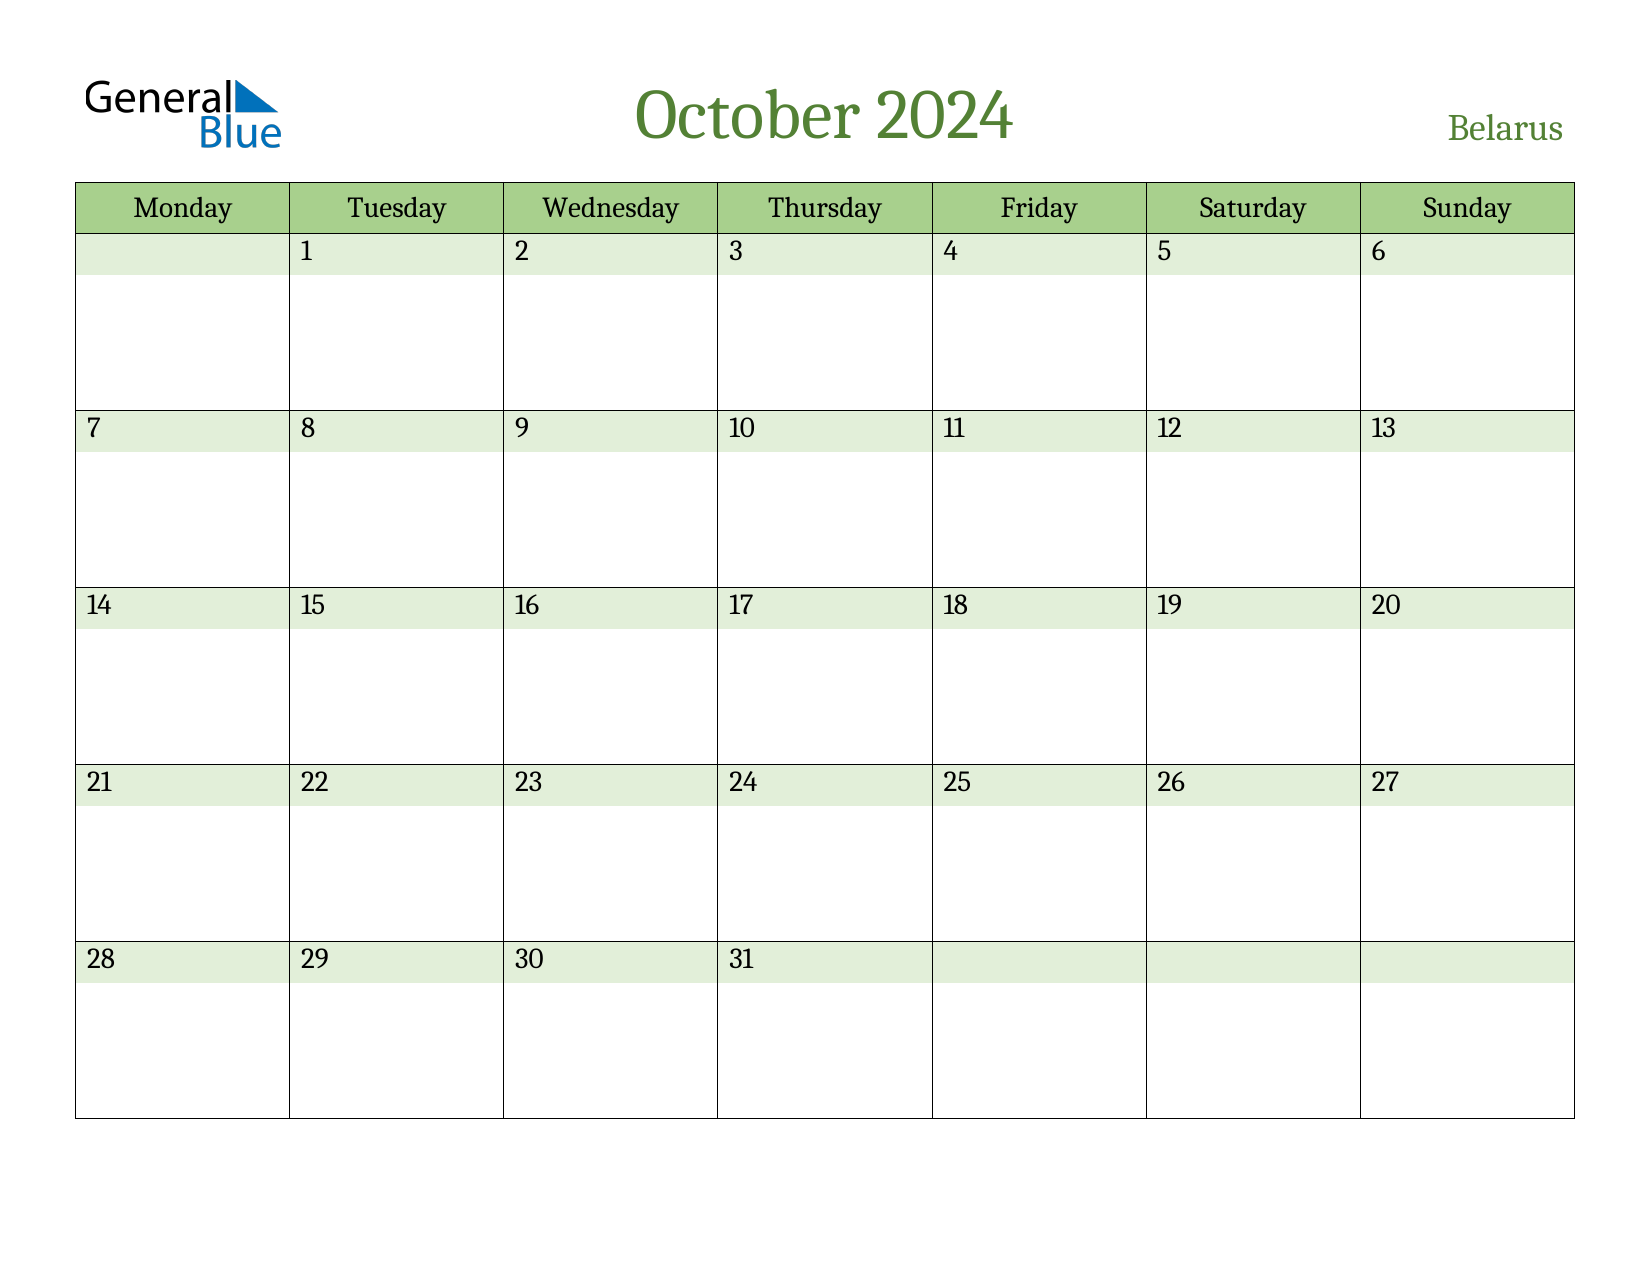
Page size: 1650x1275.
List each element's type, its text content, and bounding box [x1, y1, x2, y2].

table_cell [1361, 629, 1574, 764]
table_cell [290, 806, 503, 941]
table_cell 17 [718, 588, 932, 629]
table_cell 22 [290, 765, 503, 806]
table_cell 11 [933, 411, 1146, 452]
table_cell 28 [76, 942, 289, 983]
table_header October 2024 [504, 75, 1146, 182]
table_cell [718, 629, 932, 764]
table_cell 3 [718, 234, 932, 275]
table_cell [933, 629, 1146, 764]
table_cell 2 [504, 234, 717, 275]
table_cell [290, 275, 503, 410]
table_cell [290, 983, 503, 1118]
table_cell [290, 452, 503, 587]
table_cell 31 [718, 942, 932, 983]
table_cell [718, 275, 932, 410]
picture [86, 80, 281, 148]
table_cell [933, 942, 1146, 983]
table_cell 20 [1361, 588, 1574, 629]
table_cell [76, 234, 289, 275]
table_cell [1361, 275, 1574, 410]
table_cell [1361, 942, 1574, 983]
table_cell [76, 983, 289, 1118]
table_cell 16 [504, 588, 717, 629]
table_cell 27 [1361, 765, 1574, 806]
table_cell [504, 275, 717, 410]
table_cell [933, 452, 1146, 587]
table_cell [1361, 806, 1574, 941]
table_cell [1147, 983, 1360, 1118]
table_cell [718, 452, 932, 587]
table_cell 30 [504, 942, 717, 983]
table_cell 23 [504, 765, 717, 806]
table_cell [504, 629, 717, 764]
table_cell [1147, 275, 1360, 410]
table_cell [290, 629, 503, 764]
table_cell [718, 806, 932, 941]
table_cell 21 [76, 765, 289, 806]
table_cell [933, 983, 1146, 1118]
table_cell 29 [290, 942, 503, 983]
table_cell [76, 275, 289, 410]
table_cell 7 [76, 411, 289, 452]
table_cell Monday [76, 183, 289, 233]
table_cell Thursday [718, 183, 932, 233]
table_cell 18 [933, 588, 1146, 629]
table_cell [1147, 806, 1360, 941]
table_cell 10 [718, 411, 932, 452]
table_cell 1 [290, 234, 503, 275]
table_header [76, 75, 503, 182]
table_cell Tuesday [290, 183, 503, 233]
table_cell 24 [718, 765, 932, 806]
table_cell [933, 275, 1146, 410]
table_cell 14 [76, 588, 289, 629]
table_cell 6 [1361, 234, 1574, 275]
table_cell 5 [1147, 234, 1360, 275]
table_cell [504, 983, 717, 1118]
table_cell [76, 806, 289, 941]
table_cell Friday [933, 183, 1146, 233]
table_cell [504, 452, 717, 587]
table_cell 25 [933, 765, 1146, 806]
table_cell [1361, 452, 1574, 587]
table_cell [1147, 629, 1360, 764]
table_cell 4 [933, 234, 1146, 275]
table_cell [76, 629, 289, 764]
table_cell [504, 806, 717, 941]
table_cell Wednesday [504, 183, 717, 233]
table_cell [1147, 942, 1360, 983]
table_cell 26 [1147, 765, 1360, 806]
table_cell [1361, 983, 1574, 1118]
table_cell 8 [290, 411, 503, 452]
table_cell Sunday [1361, 183, 1574, 233]
table_cell 13 [1361, 411, 1574, 452]
table_cell [718, 983, 932, 1118]
table_header Belarus [1146, 75, 1574, 182]
table_cell [76, 452, 289, 587]
table_cell [1147, 452, 1360, 587]
table_cell 15 [290, 588, 503, 629]
table_cell 19 [1147, 588, 1360, 629]
table_cell Saturday [1147, 183, 1360, 233]
table_cell 9 [504, 411, 717, 452]
table_cell [933, 806, 1146, 941]
table_cell 12 [1147, 411, 1360, 452]
